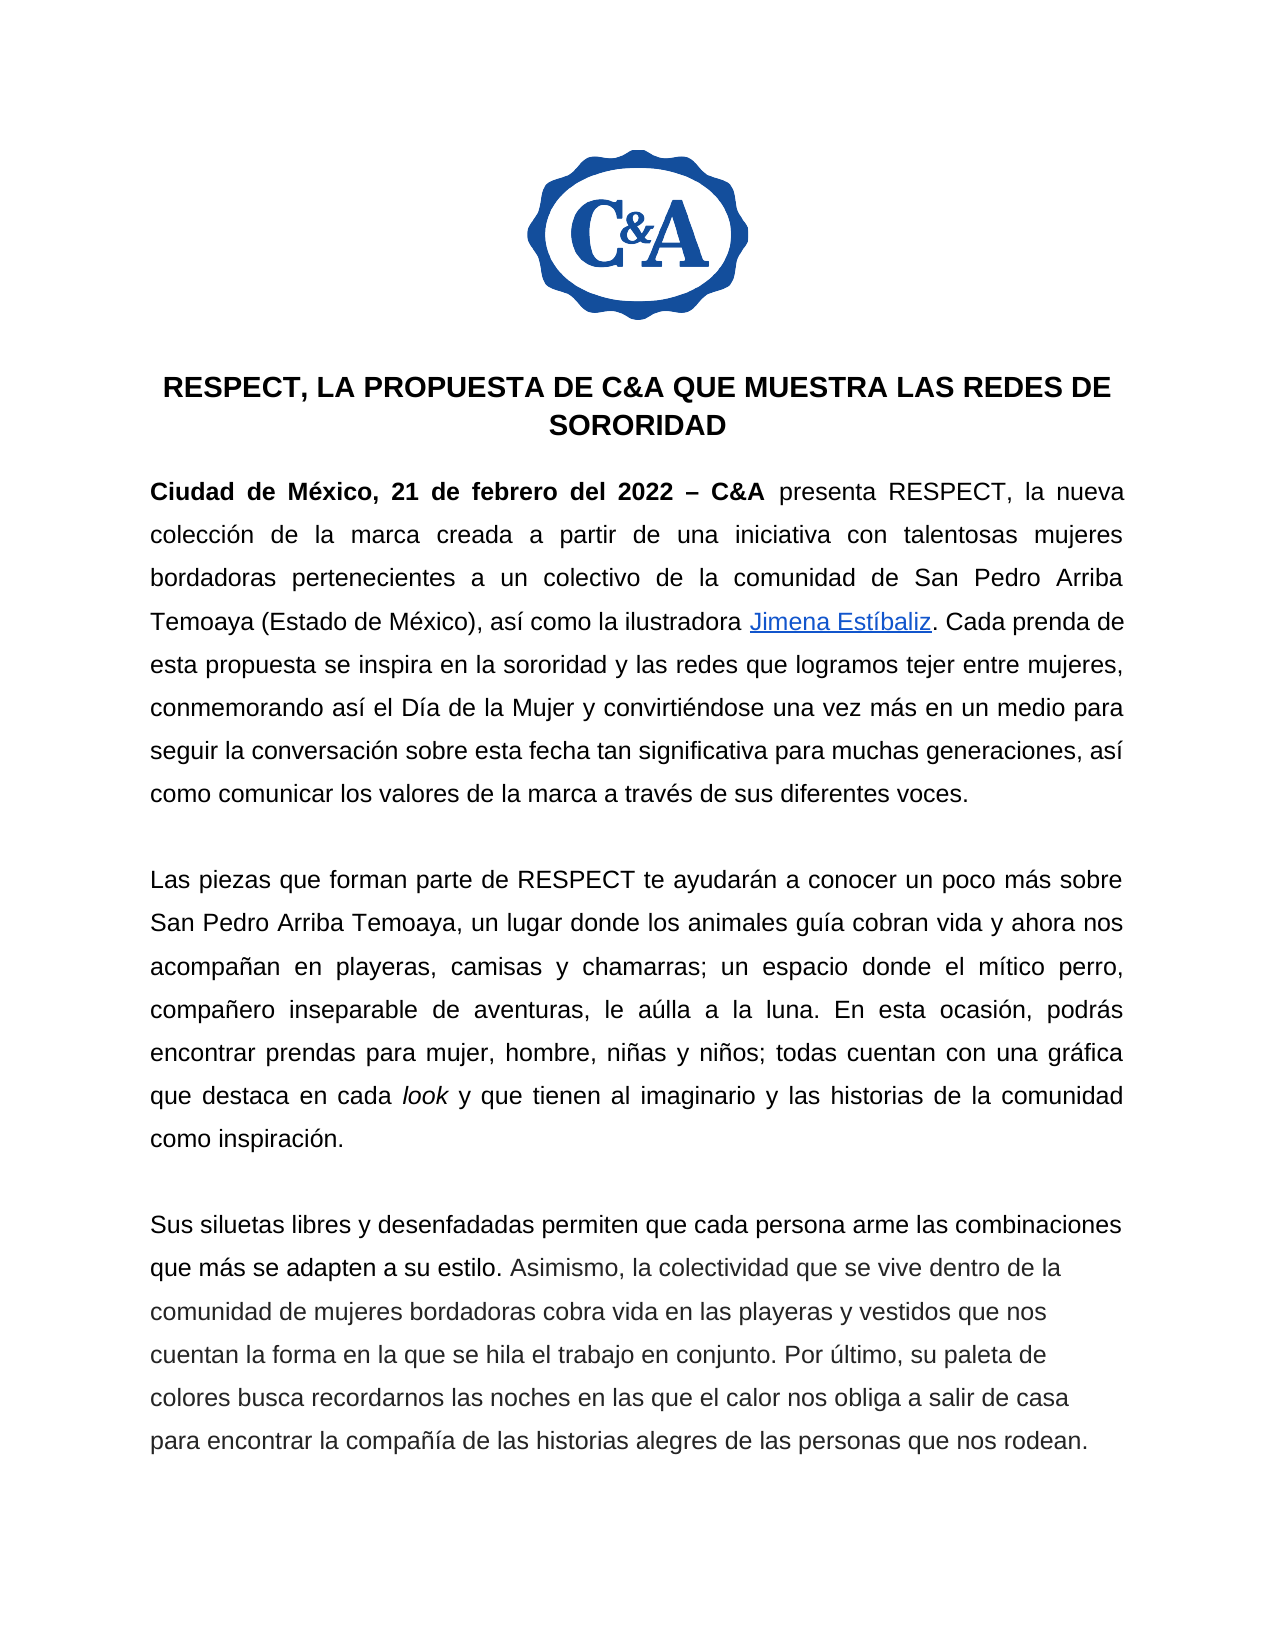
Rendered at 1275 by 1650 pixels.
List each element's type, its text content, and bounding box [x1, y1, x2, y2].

picture [527, 150, 749, 320]
text Ciudad de México, 21 de febrero del 2022 – C&A presenta RESPECT, la nueva colección de la marca creada a partir de una iniciativa con talentosas mujeres bordadoras pertenecientes a un colectivo de la comunidad de San Pedro Arriba Temoaya (Estado de México), así como la ilustradora Jimena Estíbaliz. Cada prenda de esta propuesta se inspira en la sororidad y las redes que logramos tejer entre mujeres, conmemorando así el Día de la Mujer y convirtiéndose una vez más en un medio para seguir la conversación sobre esta fecha tan significativa para muchas generaciones, así como comunicar los valores de la marca a través de sus diferentes voces. [150, 477, 1125, 808]
text Las piezas que forman parte de RESPECT te ayudarán a conocer un poco más sobre San Pedro Arriba Temoaya, un lugar donde los animales guía cobran vida y ahora nos acompañan en playeras, camisas y chamarras; un espacio donde el mítico perro, compañero inseparable de aventuras, le aúlla a la luna. En esta ocasión, podrás encontrar prendas para mujer, hombre, niñas y niños; todas cuentan con una gráfica que destaca en cada look y que tienen al imaginario y las historias de la comunidad como inspiración. [150, 865, 1125, 1153]
text RESPECT, LA PROPUESTA DE C&A QUE MUESTRA LAS REDES DE SORORIDAD [150, 370, 1125, 442]
text Sus siluetas libres y desenfadadas permiten que cada persona arme las combinaciones que más se adapten a su estilo. Asimismo, la colectividad que se vive dentro de la comunidad de mujeres bordadoras cobra vida en las playeras y vestidos que nos cuentan la forma en la que se hila el trabajo en conjunto. Por último, su paleta de colores busca recordarnos las noches en las que el calor nos obliga a salir de casa para encontrar la compañía de las historias alegres de las personas que nos rodean. [150, 1210, 1125, 1454]
